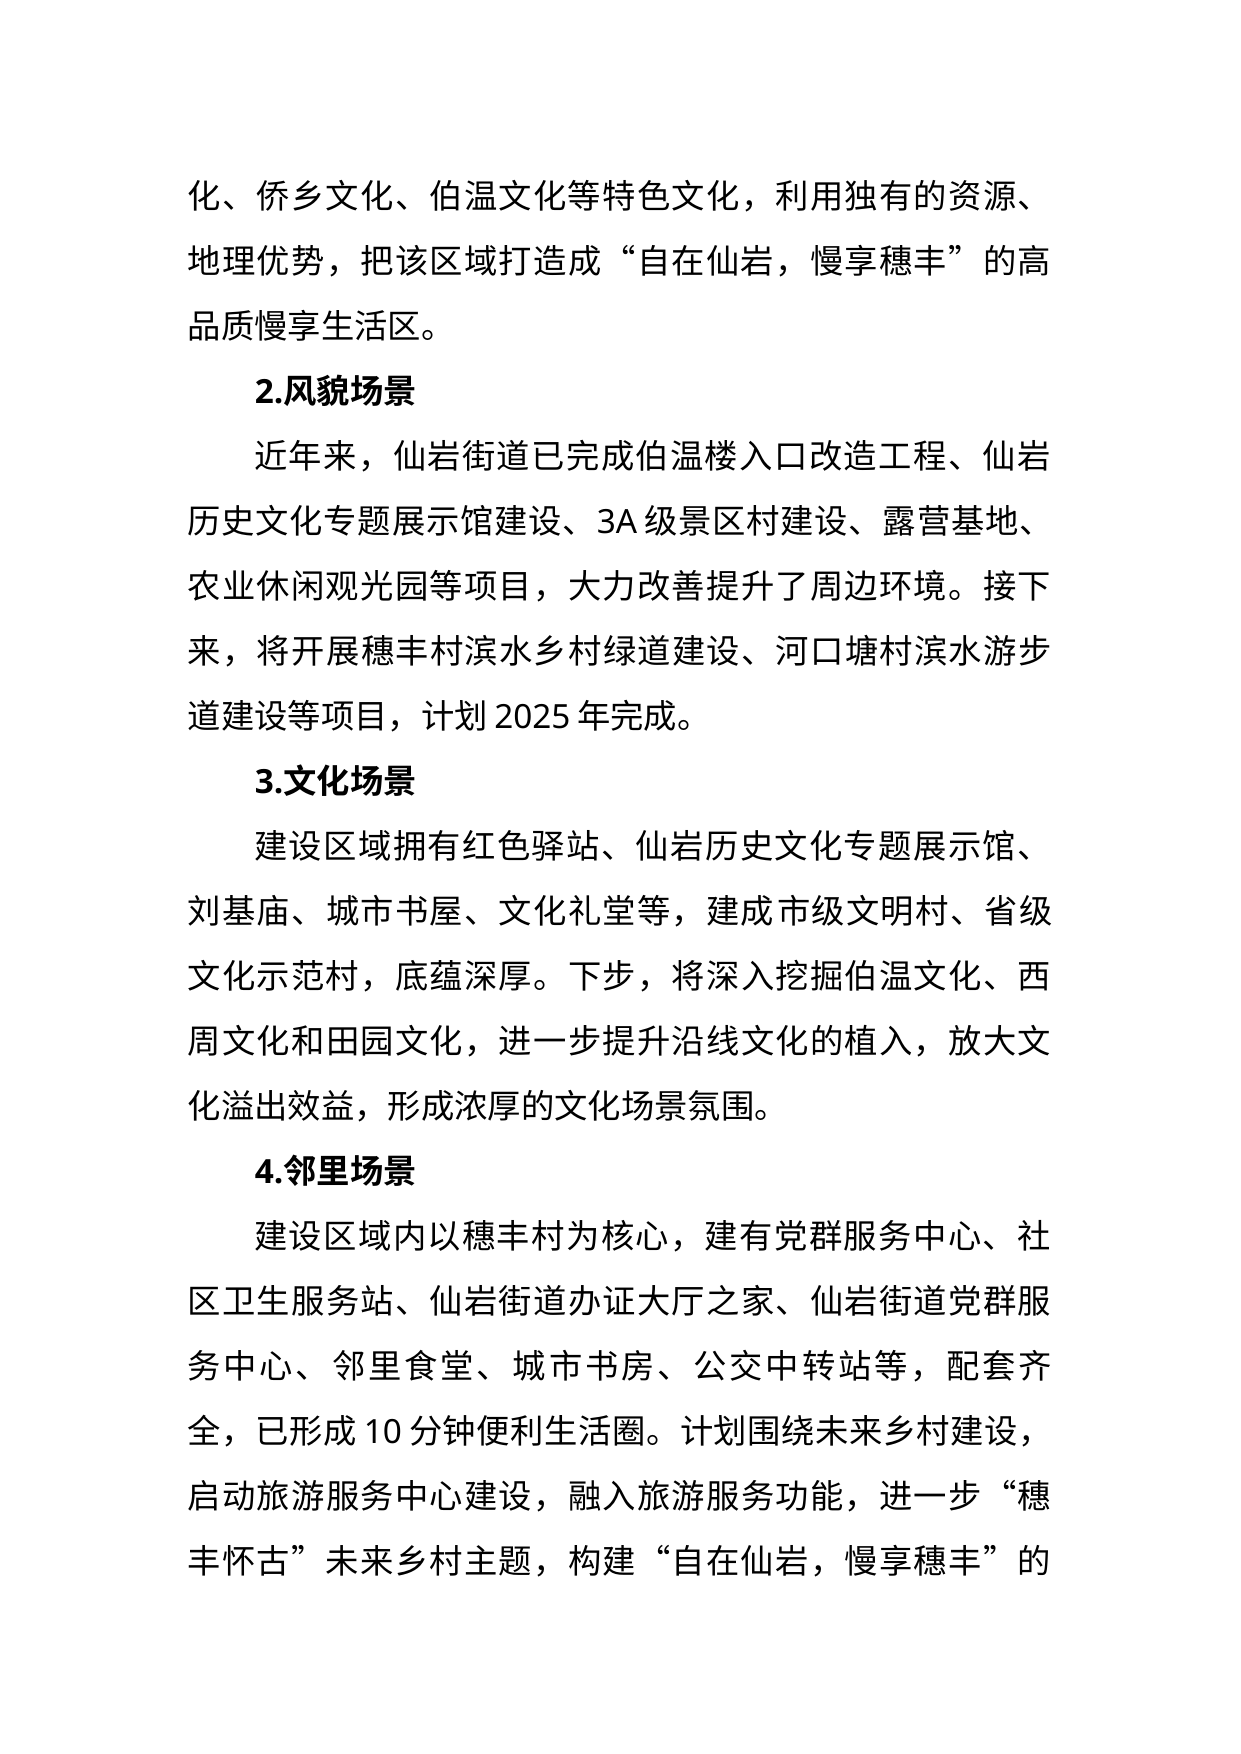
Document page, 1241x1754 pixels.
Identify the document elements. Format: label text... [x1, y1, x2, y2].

text 4.邻里场景 [187, 1137, 1053, 1202]
text 3.文化场景 [187, 747, 1053, 812]
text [187, 1202, 1053, 1592]
text 2.风貌场景 [187, 357, 1053, 422]
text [187, 162, 1053, 357]
text 近年来，仙岩街道已完成伯温楼入口改造工程、仙岩历史文化专题展示馆建设、3A级景区村建设、露营基地、农业休闲观光园等项目，大力改善提升了周边环境。接下来，将开展穗丰村滨水乡村绿道建设、河口塘村滨水游步道建设等项目，计划2025年完成。 [187, 422, 1053, 747]
text 建设区域拥有红色驿站、仙岩历史文化专题展示馆、刘基庙、城市书屋、文化礼堂等，建成市级文明村、省级文化示范村，底蕴深厚。下步，将深入挖掘伯温文化、西周文化和田园文化，进一步提升沿线文化的植入，放大文化溢出效益，形成浓厚的文化场景氛围。 [187, 812, 1053, 1137]
